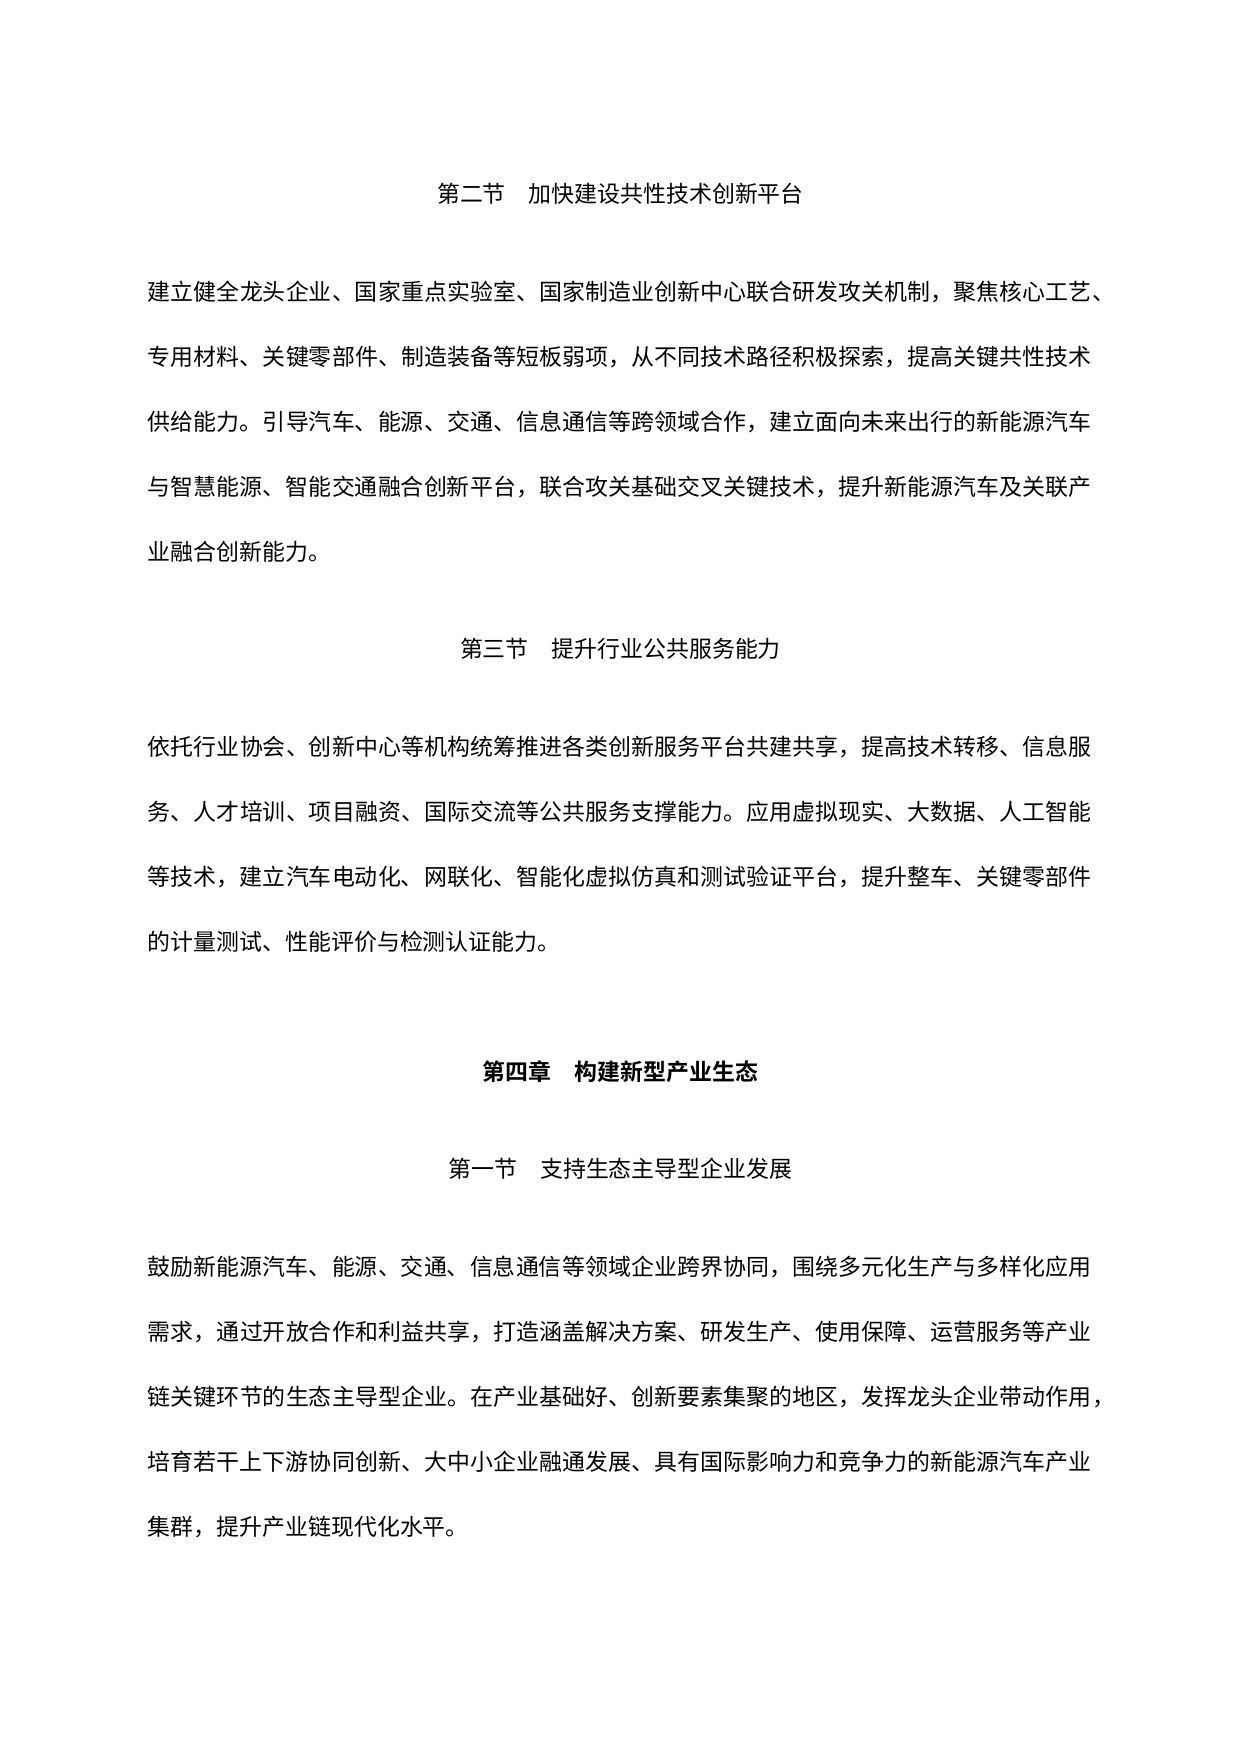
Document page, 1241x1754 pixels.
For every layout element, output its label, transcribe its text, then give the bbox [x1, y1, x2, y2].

text 第三节 提升行业公共服务能力 [148, 616, 1092, 681]
text 依托行业协会、创新中心等机构统筹推进各类创新服务平台共建共享，提高技术转移、信息服务、人才培训、项目融资、国际交流等公共服务支撑能力。应用虚拟现实、大数据、人工智能等技术，建立汽车电动化、网联化、智能化虚拟仿真和测试验证平台，提升整车、关键零部件的计量测试、性能评价与检测认证能力。 [148, 713, 1092, 973]
text 建立健全龙头企业、国家重点实验室、国家制造业创新中心联合研发攻关机制，聚焦核心工艺、专用材料、关键零部件、制造装备等短板弱项，从不同技术路径积极探索，提高关键共性技术供给能力。引导汽车、能源、交通、信息通信等跨领域合作，建立面向未来出行的新能源汽车与智慧能源、智能交通融合创新平台，联合攻关基础交叉关键技术，提升新能源汽车及关联产业融合创新能力。 [148, 258, 1092, 583]
text 第四章 构建新型产业生态 [148, 1038, 1092, 1103]
text 第一节 支持生态主导型企业发展 [148, 1136, 1092, 1201]
text 第二节 加快建设共性技术创新平台 [148, 161, 1092, 226]
text 鼓励新能源汽车、能源、交通、信息通信等领域企业跨界协同，围绕多元化生产与多样化应用需求，通过开放合作和利益共享，打造涵盖解决方案、研发生产、使用保障、运营服务等产业链关键环节的生态主导型企业。在产业基础好、创新要素集聚的地区，发挥龙头企业带动作用，培育若干上下游协同创新、大中小企业融通发展、具有国际影响力和竞争力的新能源汽车产业集群，提升产业链现代化水平。 [148, 1233, 1092, 1558]
